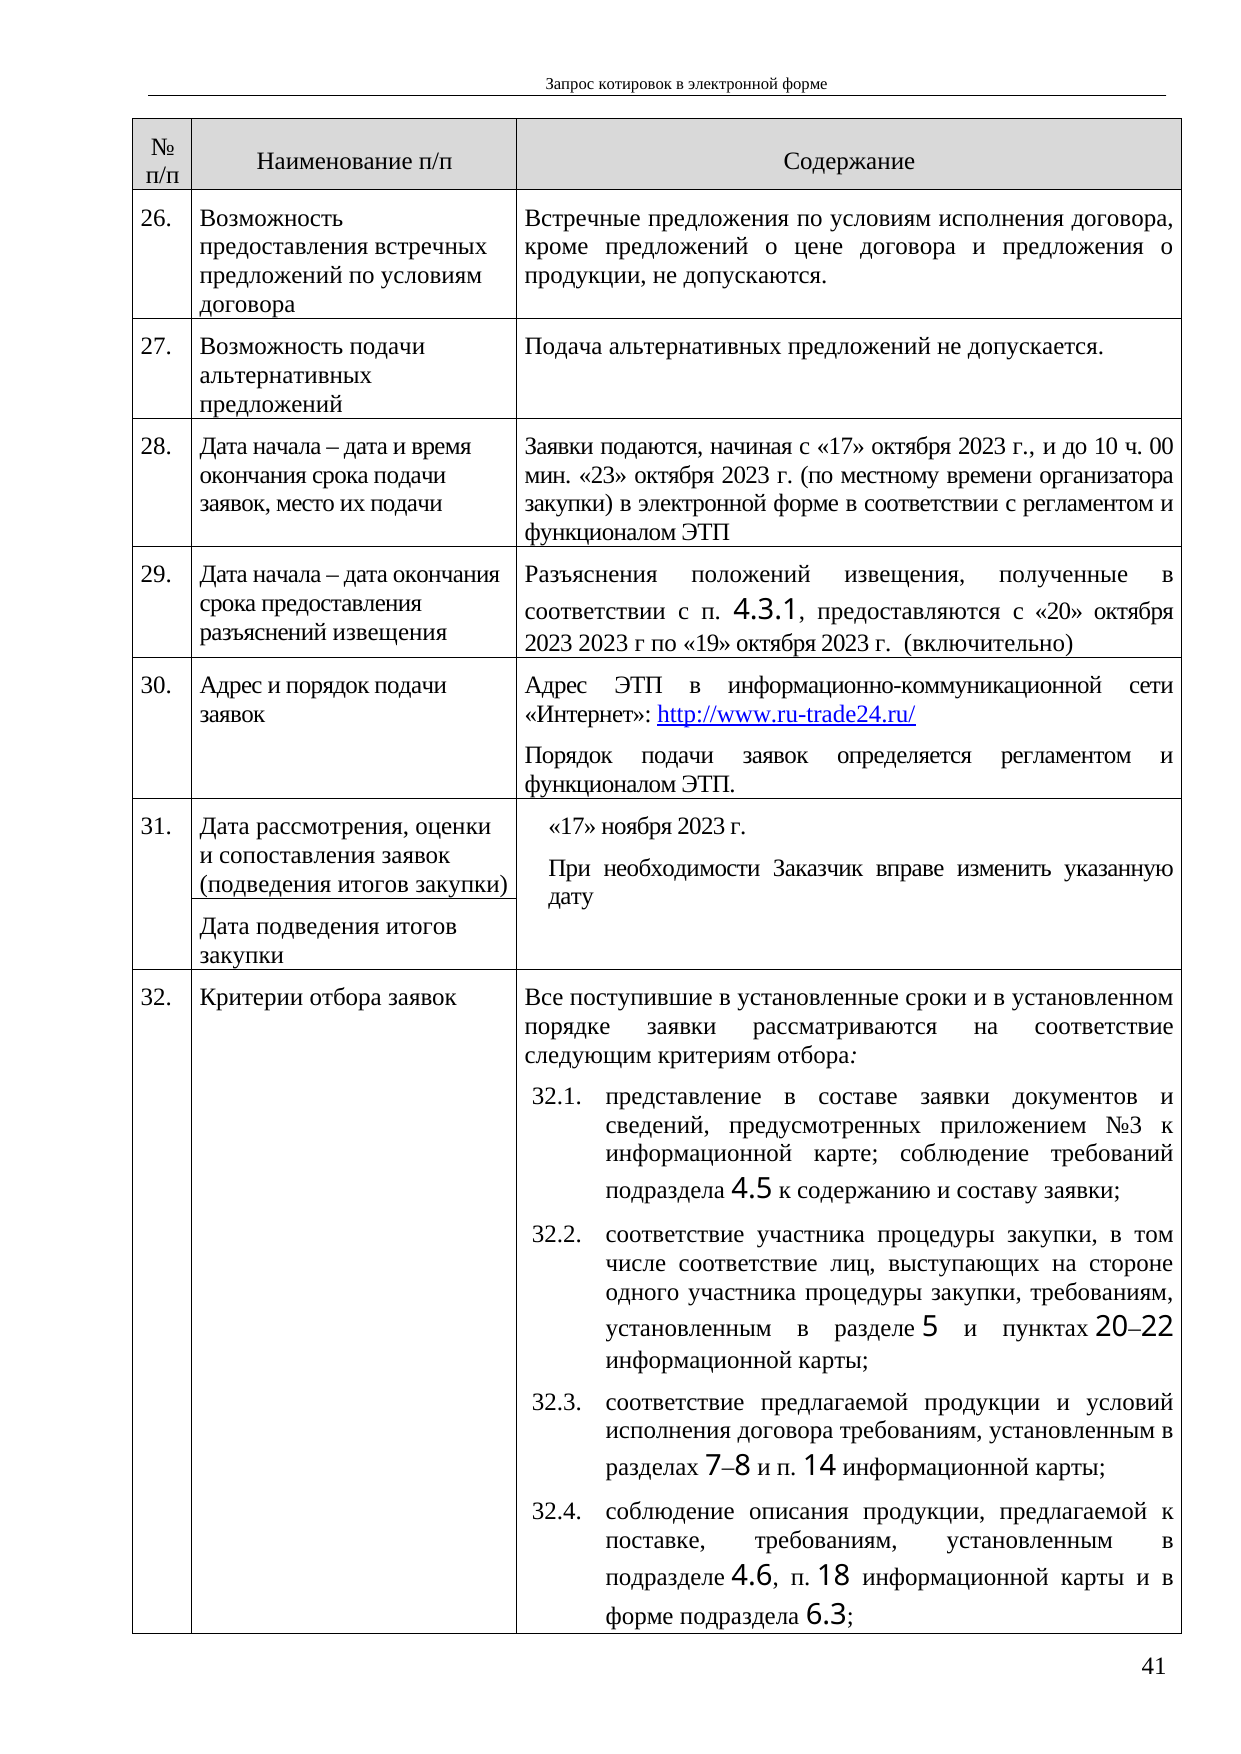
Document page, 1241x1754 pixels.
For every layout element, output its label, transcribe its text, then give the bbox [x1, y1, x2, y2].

table_cell Подача альтернативных предложений не допускается. [517, 319, 1181, 417]
table_cell Адрес ЭТП в информационно-коммуникационной сети «Интернет»: http://www.ru-trade24.ru/ Порядок подачи заявок определяется регламентом и функционалом ЭТП. [517, 658, 1181, 798]
table_cell Заявки подаются, начиная с «17» октября 2023 г., и до 10 ч. 00 мин. «23» октября 2023 г. (по местному времени организатора закупки) в электронной форме в соответствии с регламентом и функционалом ЭТП [517, 419, 1181, 546]
table_cell «17» ноября 2023 г. При необходимости Заказчик вправе изменить указанную дату [517, 799, 1181, 969]
table_cell [133, 319, 191, 417]
table_header Содержание [517, 119, 1181, 189]
table_cell Дата подведения итогов закупки [192, 899, 516, 969]
table_cell Встречные предложения по условиям исполнения договора, кроме предложений о цене договора и предложения о продукции, не допускаются. [517, 190, 1181, 318]
table_cell Возможность подачи альтернативных предложений [192, 319, 516, 417]
table_cell [133, 658, 191, 798]
table_cell Возможность предоставления встречных предложений по условиям договора [192, 190, 516, 318]
table_cell [133, 419, 191, 546]
table_cell [133, 799, 191, 969]
table_cell Дата начала – дата окончания срока предоставления разъяснений извещения [192, 547, 516, 657]
table_cell Разъяснения положений извещения, полученные в соответствии с п. 4.3.1, предоставляются с «20» октября 2023 2023 г по «19» октября 2023 г. (включительно) [517, 547, 1181, 657]
table_header № п/п [133, 119, 191, 189]
table_cell [133, 547, 191, 657]
table_header Наименование п/п [192, 119, 516, 189]
table_cell Дата начала – дата и время окончания срока подачи заявок, место их подачи [192, 419, 516, 546]
table_cell [133, 190, 191, 318]
table_cell [133, 970, 191, 1633]
table_cell Дата рассмотрения, оценки и сопоставления заявок (подведения итогов закупки) [192, 799, 516, 898]
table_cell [517, 970, 1181, 1633]
table_cell Критерии отбора заявок [192, 970, 516, 1633]
table_cell Адрес и порядок подачи заявок [192, 658, 516, 798]
